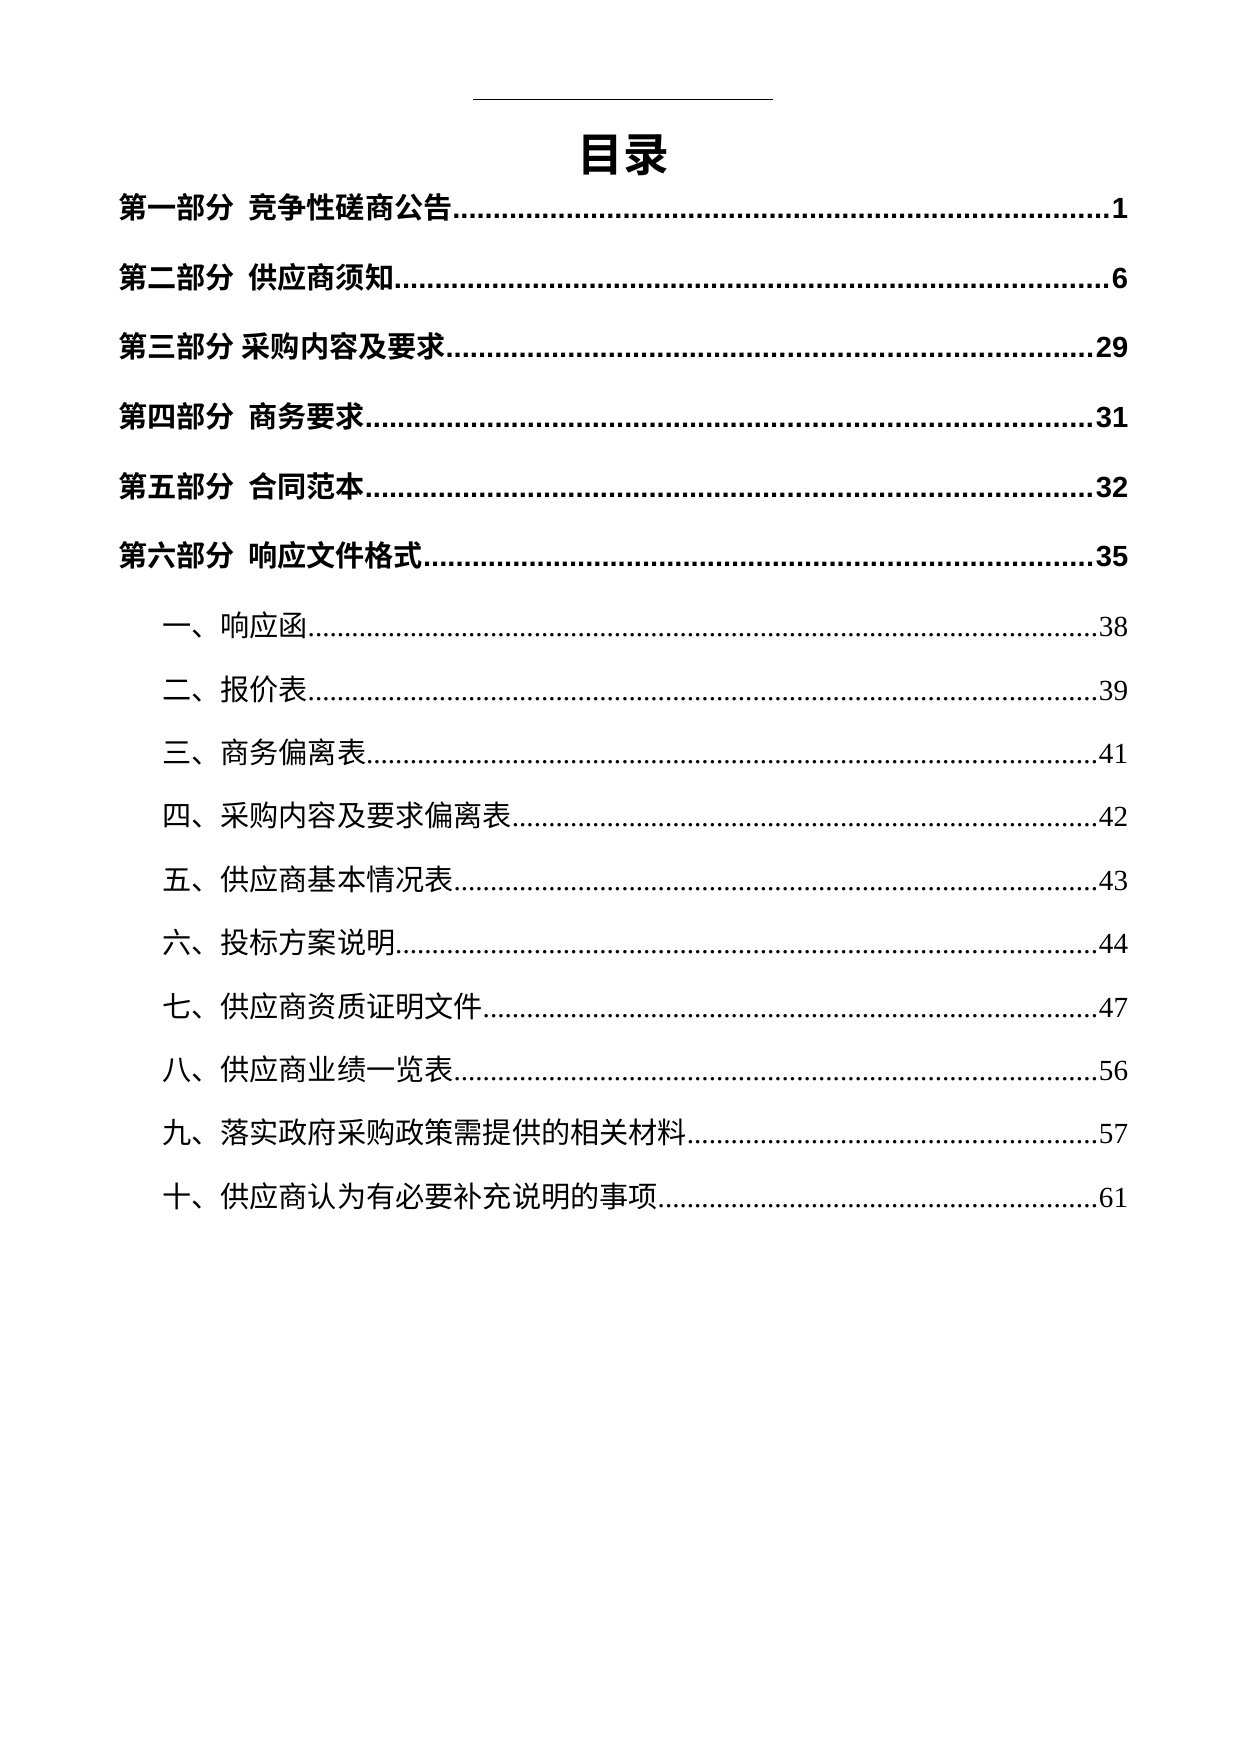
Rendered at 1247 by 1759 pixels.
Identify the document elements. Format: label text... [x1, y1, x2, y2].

text 第三部分 采购内容及要求 29 [118, 324, 1128, 366]
text 第五部分 合同范本 32 [118, 463, 1128, 506]
text 九、落实政府采购政策需提供的相关材料 57 [162, 1110, 1128, 1152]
text 二、报价表 39 [162, 666, 1128, 708]
text 目录 [118, 118, 1128, 184]
text 第二部分 供应商须知 6 [118, 254, 1128, 296]
text 四、采购内容及要求偏离表 42 [162, 793, 1128, 835]
text 五、供应商基本情况表 43 [162, 856, 1128, 899]
text 七、供应商资质证明文件 47 [162, 983, 1128, 1026]
text 十、供应商认为有必要补充说明的事项 61 [162, 1173, 1128, 1216]
text 六、投标方案说明 44 [162, 920, 1128, 962]
text 第六部分 响应文件格式 35 [118, 533, 1128, 575]
text 一、响应函 38 [162, 603, 1128, 645]
text 三、商务偏离表 41 [162, 729, 1128, 772]
text 第一部分 竞争性磋商公告 1 [118, 184, 1128, 227]
text 八、供应商业绩一览表 56 [162, 1047, 1128, 1089]
text 第四部分 商务要求 31 [118, 393, 1128, 436]
